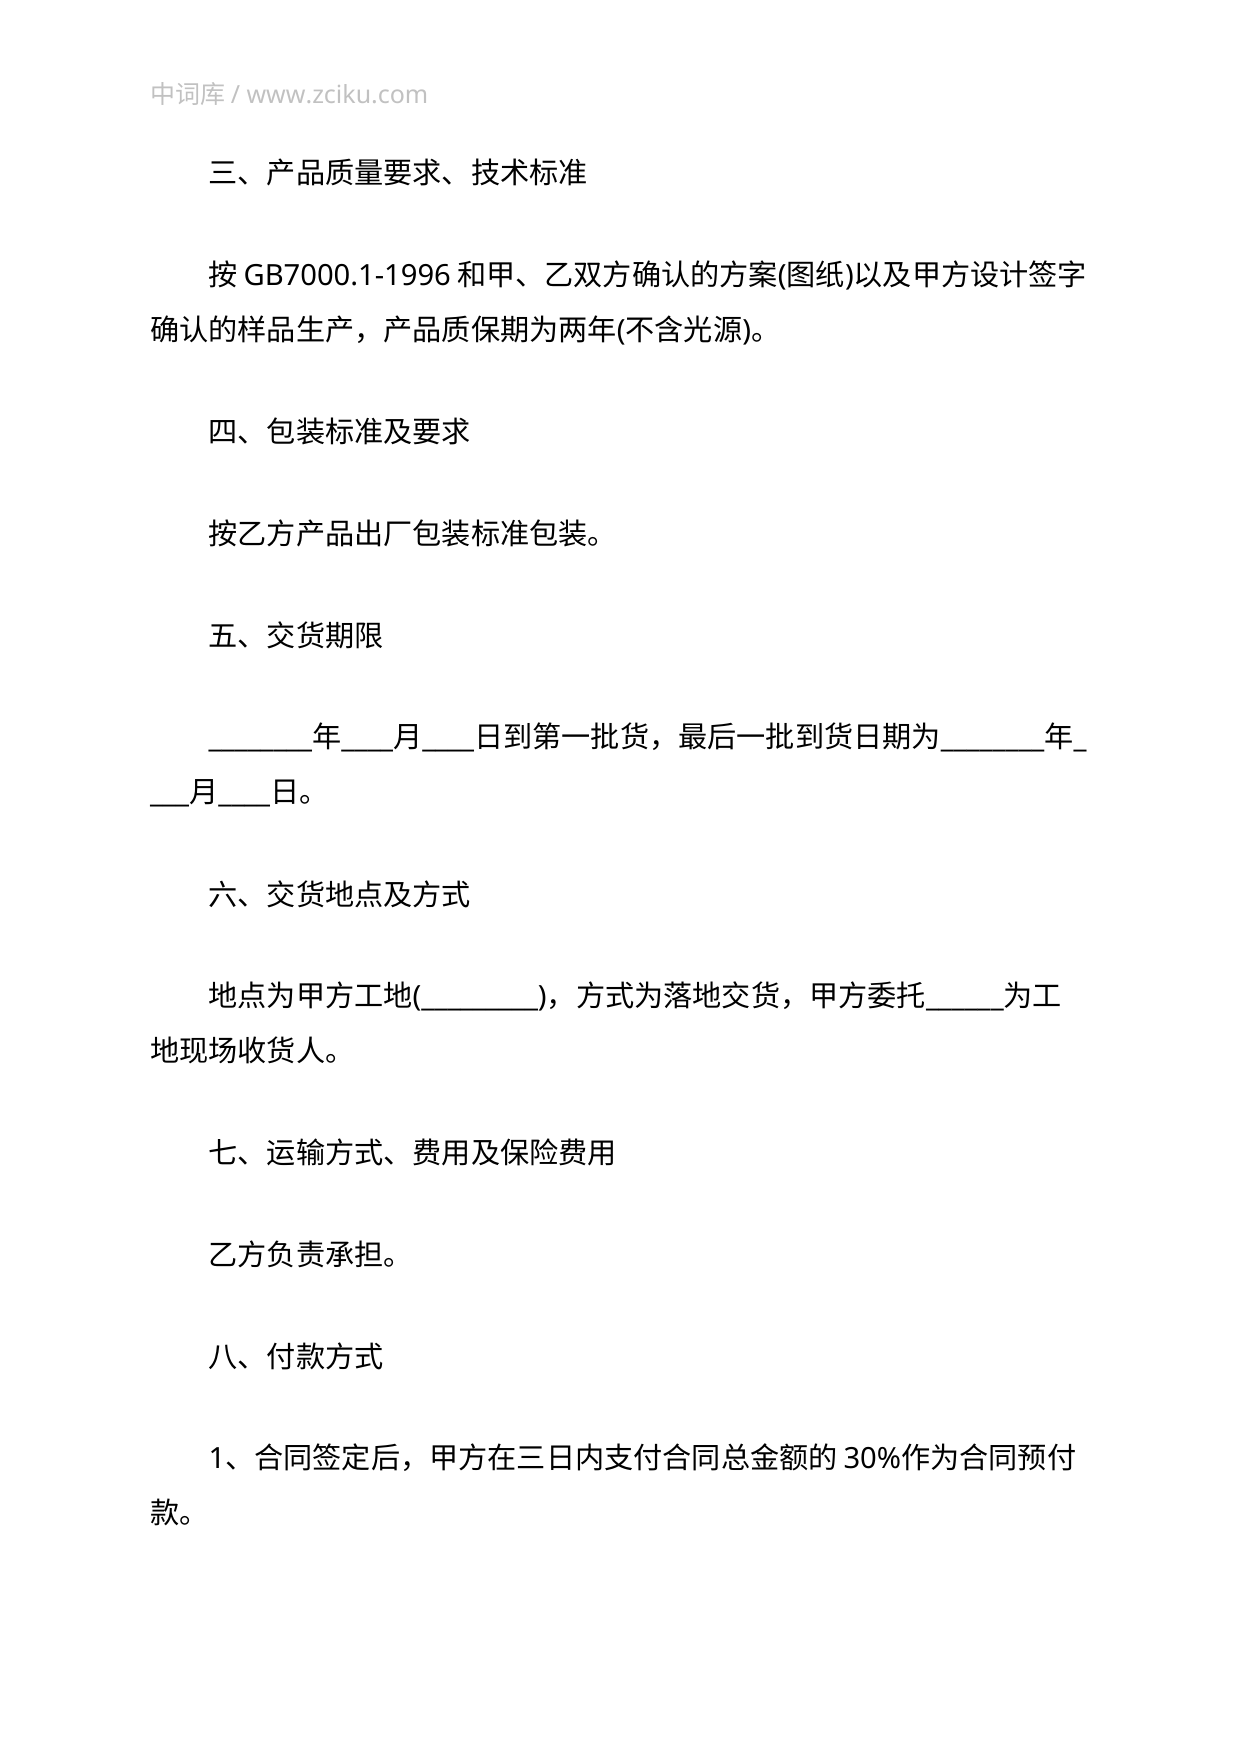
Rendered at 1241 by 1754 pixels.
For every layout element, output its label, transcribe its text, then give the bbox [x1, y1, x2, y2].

text 四、包装标准及要求 [150, 409, 1090, 451]
text 六、交货地点及方式 [150, 871, 1090, 913]
text 乙方负责承担。 [150, 1231, 1090, 1274]
text 按乙方产品出厂包装标准包装。 [150, 511, 1090, 553]
text 八、付款方式 [150, 1333, 1090, 1375]
text 地点为甲方工地(_________)，方式为落地交货，甲方委托______为工地现场收货人。 [150, 973, 1090, 1070]
text 三、产品质量要求、技术标准 [150, 150, 1090, 192]
text 五、交货期限 [150, 612, 1090, 654]
text 1、合同签定后，甲方在三日内支付合同总金额的30%作为合同预付款。 [150, 1435, 1090, 1532]
text ________年____月____日到第一批货，最后一批到货日期为________年____月____日。 [150, 714, 1090, 811]
text 七、运输方式、费用及保险费用 [150, 1129, 1090, 1172]
text 按GB7000.1-1996和甲、乙双方确认的方案(图纸)以及甲方设计签字确认的样品生产，产品质保期为两年(不含光源)。 [150, 252, 1090, 349]
